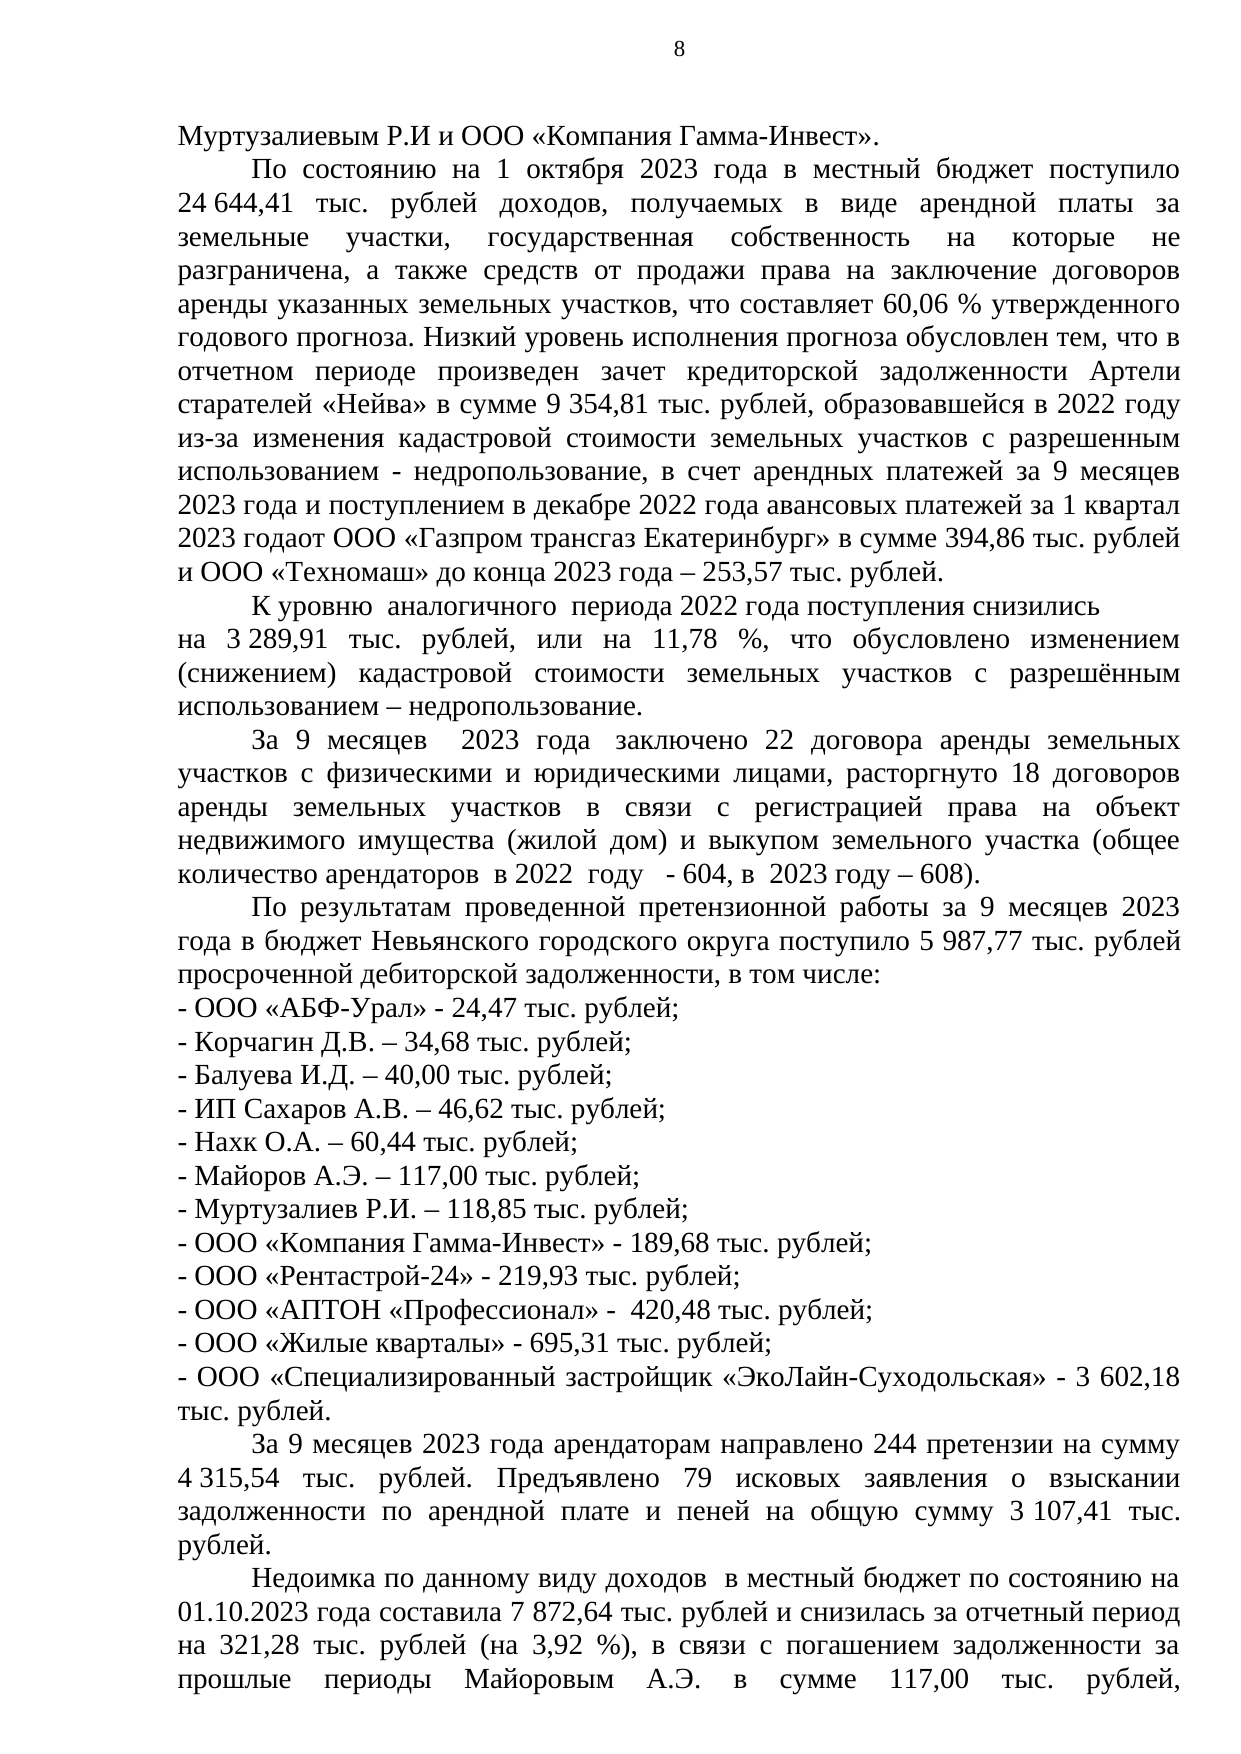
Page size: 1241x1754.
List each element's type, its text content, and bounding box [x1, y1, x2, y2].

text К уровню аналогичного периода 2022 года поступления снизились на 3 289,91 тыс. рублей, или на 11,78 %, что обусловлено изменением (снижением) кадастровой стоимости земельных участков с разрешённым использованием – недропользование. [177, 588, 1181, 722]
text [177, 118, 1181, 152]
text - ООО «АПТОН «Профессионал» - 420,48 тыс. рублей; [177, 1292, 1181, 1326]
text - Майоров А.Э. – 117,00 тыс. рублей; [177, 1158, 1181, 1191]
text - ИП Сахаров А.В. – 46,62 тыс. рублей; [177, 1091, 1181, 1124]
text - ООО «Жилые кварталы» - 695,31 тыс. рублей; [177, 1326, 1181, 1359]
text - Корчагин Д.В. – 34,68 тыс. рублей; [177, 1024, 1181, 1057]
text - Балуева И.Д. – 40,00 тыс. рублей; [177, 1057, 1181, 1091]
text За 9 месяцев 2023 года арендаторам направлено 244 претензии на сумму 4 315,54 тыс. рублей. Предъявлено 79 исковых заявления о взыскании задолженности по арендной плате и пеней на общую сумму 3 107,41 тыс. рублей. [177, 1426, 1181, 1560]
text - ООО «АБФ-Урал» - 24,47 тыс. рублей; [177, 990, 1181, 1024]
text - Муртузалиев Р.И. – 118,85 тыс. рублей; [177, 1191, 1181, 1225]
text - ООО «Рентастрой-24» - 219,93 тыс. рублей; [177, 1258, 1181, 1292]
text По состоянию на 1 октября 2023 года в местный бюджет поступило 24 644,41 тыс. рублей доходов, получаемых в виде арендной платы за земельные участки, государственная собственность на которые не разграничена, а также средств от продажи права на заключение договоров аренды указанных земельных участков, что составляет 60,06 % утвержденного годового прогноза. Низкий уровень исполнения прогноза обусловлен тем, что в отчетном периоде произведен зачет кредиторской задолженности Артели старателей «Нейва» в сумме 9 354,81 тыс. рублей, образовавшейся в 2022 году из-за изменения кадастровой стоимости земельных участков с разрешенным использованием - недропользование, в счет арендных платежей за 9 месяцев 2023 года и поступлением в декабре 2022 года авансовых платежей за 1 квартал 2023 годаот ООО «Газпром трансгаз Екатеринбург» в сумме 394,86 тыс. рублей и ООО «Техномаш» до конца 2023 года – 253,57 тыс. рублей. [177, 152, 1181, 588]
text - ООО «Специализированный застройщик «ЭкоЛайн-Суходольская» - 3 602,18 тыс. рублей. [177, 1359, 1181, 1426]
text - Нахк О.А. – 60,44 тыс. рублей; [177, 1124, 1181, 1158]
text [177, 1560, 1181, 1694]
text - ООО «Компания Гамма-Инвест» - 189,68 тыс. рублей; [177, 1225, 1181, 1258]
text По результатам проведенной претензионной работы за 9 месяцев 2023 года в бюджет Невьянского городского округа поступило 5 987,77 тыс. рублей просроченной дебиторской задолженности, в том числе: [177, 889, 1181, 990]
text За 9 месяцев 2023 года заключено 22 договора аренды земельных участков с физическими и юридическими лицами, расторгнуто 18 договоров аренды земельных участков в связи с регистрацией права на объект недвижимого имущества (жилой дом) и выкупом земельного участка (общее количество арендаторов в 2022 году - 604, в 2023 году – 608). [177, 722, 1181, 889]
